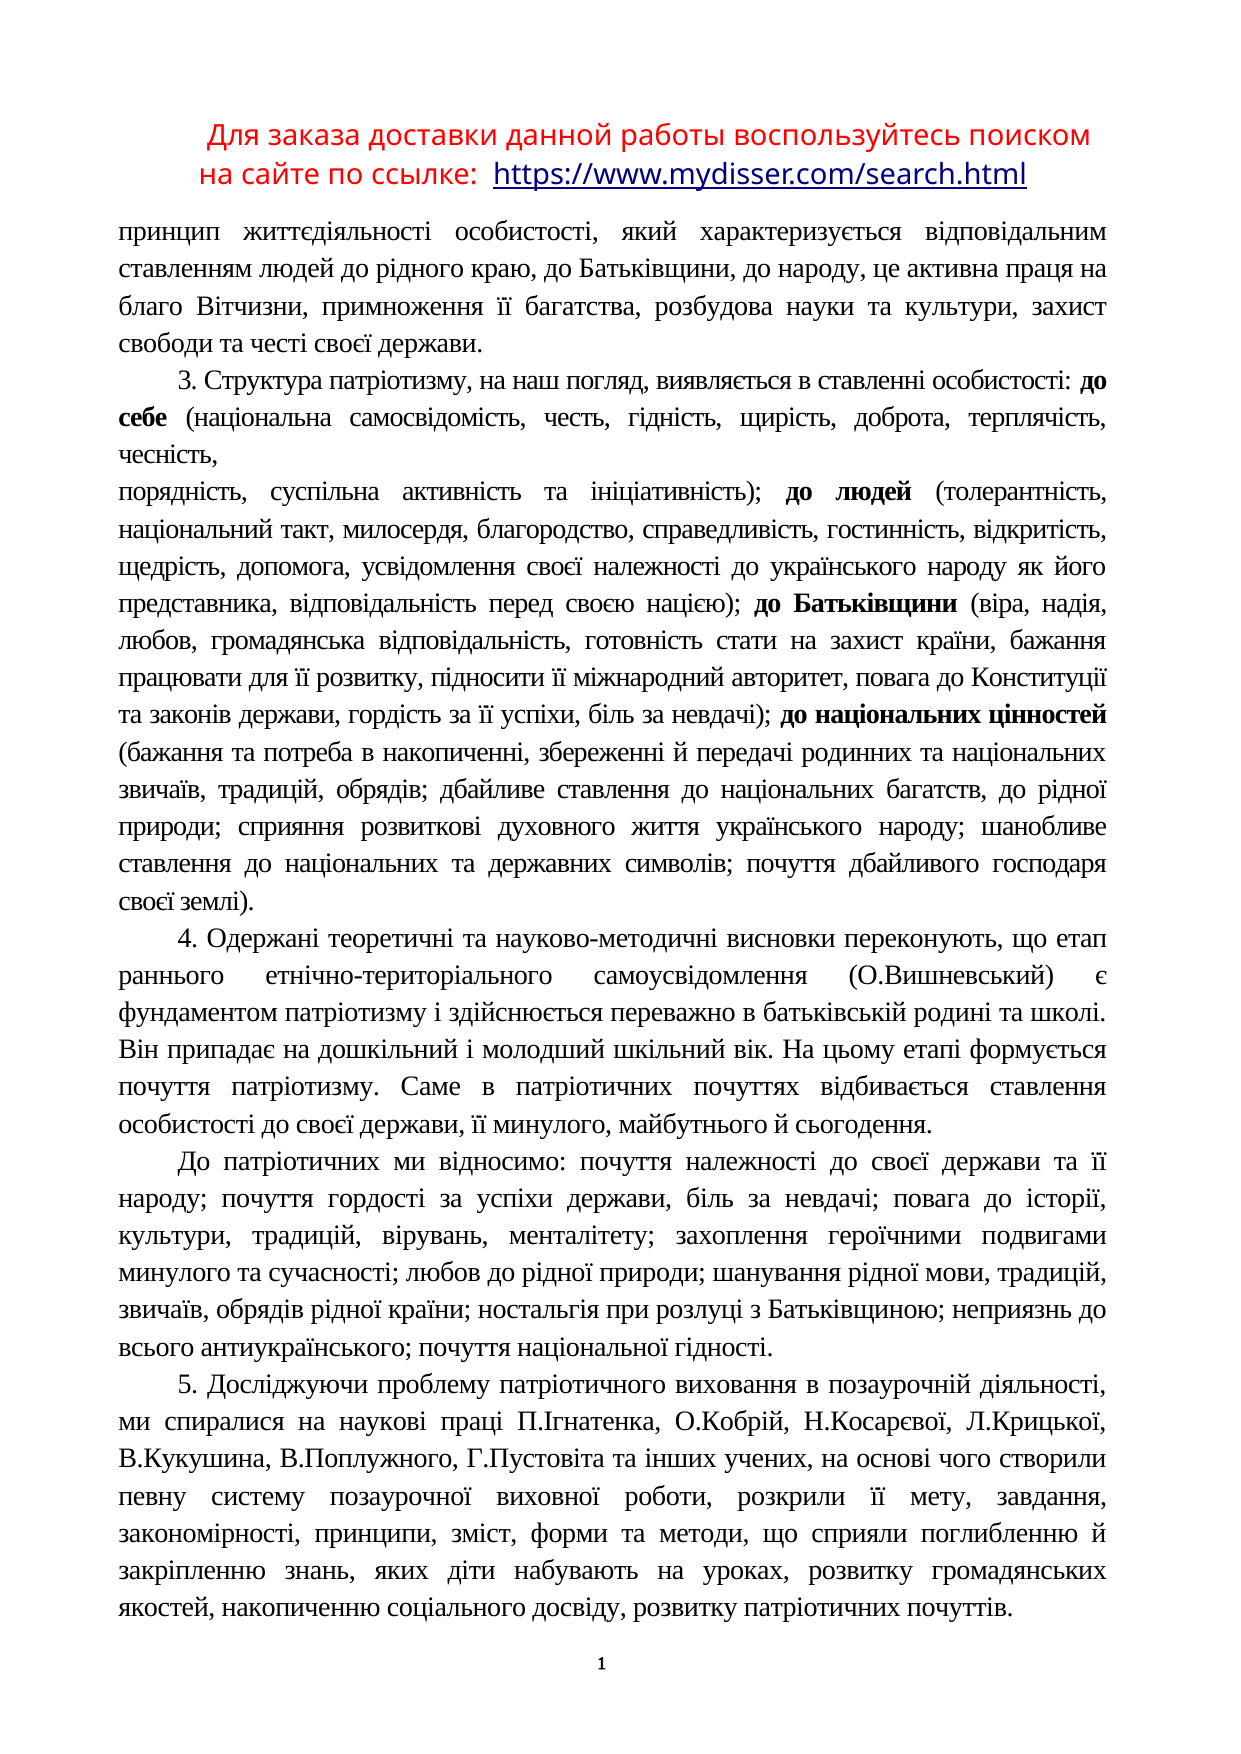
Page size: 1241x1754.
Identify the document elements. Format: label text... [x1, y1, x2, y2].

text До патріотичних ми відносимо: почуття належності до своєї держави та її народу; почуття гордості за успіхи держави, біль за невдачі; повага до історії, культури, традицій, вірувань, менталітету; захоплення героїчними подвигами минулого та сучасності; любов до рідної природи; шанування рідної мови, традицій, звичаїв, обрядів рідної країни; ностальгія при розлуці з Батьківщиною; неприязнь до всього антиукраїнського; почуття національної гідності. [118, 1144, 1107, 1362]
text 5. Досліджуючи проблему патріотичного виховання в позаурочній діяльності, ми спиралися на наукові праці П.Ігнатенка, О.Кобрій, Н.Косарєвої, Л.Крицької, В.Кукушина, В.Поплужного, Г.Пустовіта та інших учених, на основі чого створили певну систему позаурочної виховної роботи, розкрили її мету, завдання, закономірності, принципи, зміст, форми та методи, що сприяли поглибленню й закріпленню знань, яких діти набувають на уроках, розвитку громадянських якостей, накопиченню соціального досвіду, розвитку патріотичних почуттів. [118, 1367, 1107, 1622]
text принцип життєдіяльності особистості, який характеризується відповідальним ставленням людей до рідного краю, до Батьківщини, до народу, це активна праця на благо Вітчизни, примноження її багатства, розбудова науки та культури, захист свободи та честі своєї держави. [118, 214, 1107, 358]
text 3. Структура патріотизму, на наш погляд, виявляється в ставленні особистості: до себе (національна самосвідомість, честь, гідність, щирість, доброта, терплячість, чесність, [118, 363, 1107, 470]
text порядність, суспільна активність та ініціативність); до людей (толерантність, національний такт, милосердя, благородство, справедливість, гостинність, відкритість, щедрість, допомога, усвідомлення своєї належності до українського народу як його представника, відповідальність перед своєю нацією); до Батьківщини (віра, надія, любов, громадянська відповідальність, готовність стати на захист країни, бажання працювати для її розвитку, підносити її міжнародний авторитет, повага до Конституції та законів держави, гордість за її успіхи, біль за невдачі); до національних цінностей (бажання та потреба в накопиченні, збереженні й передачі родинних та національних звичаїв, традицій, обрядів; дбайливе ставлення до національних багатств, до рідної природи; сприяння розвиткові духовного життя українського народу; шанобливе ставлення до національних та державних символів; почуття дбайливого господаря своєї землі). [118, 474, 1107, 916]
text 4. Одержані теоретичні та науково-методичні висновки переконують, що етап раннього етнічно-територіального самоусвідомлення (О.Вишневський) є фундаментом патріотизму і здійснюється переважно в батьківській родині та школі. Він припадає на дошкільний і молодший шкільний вік. На цьому етапі формується почуття патріотизму. Саме в патріотичних почуттях відбивається ставлення особистості до своєї держави, її минулого, майбутнього й сьогодення. [118, 921, 1107, 1139]
